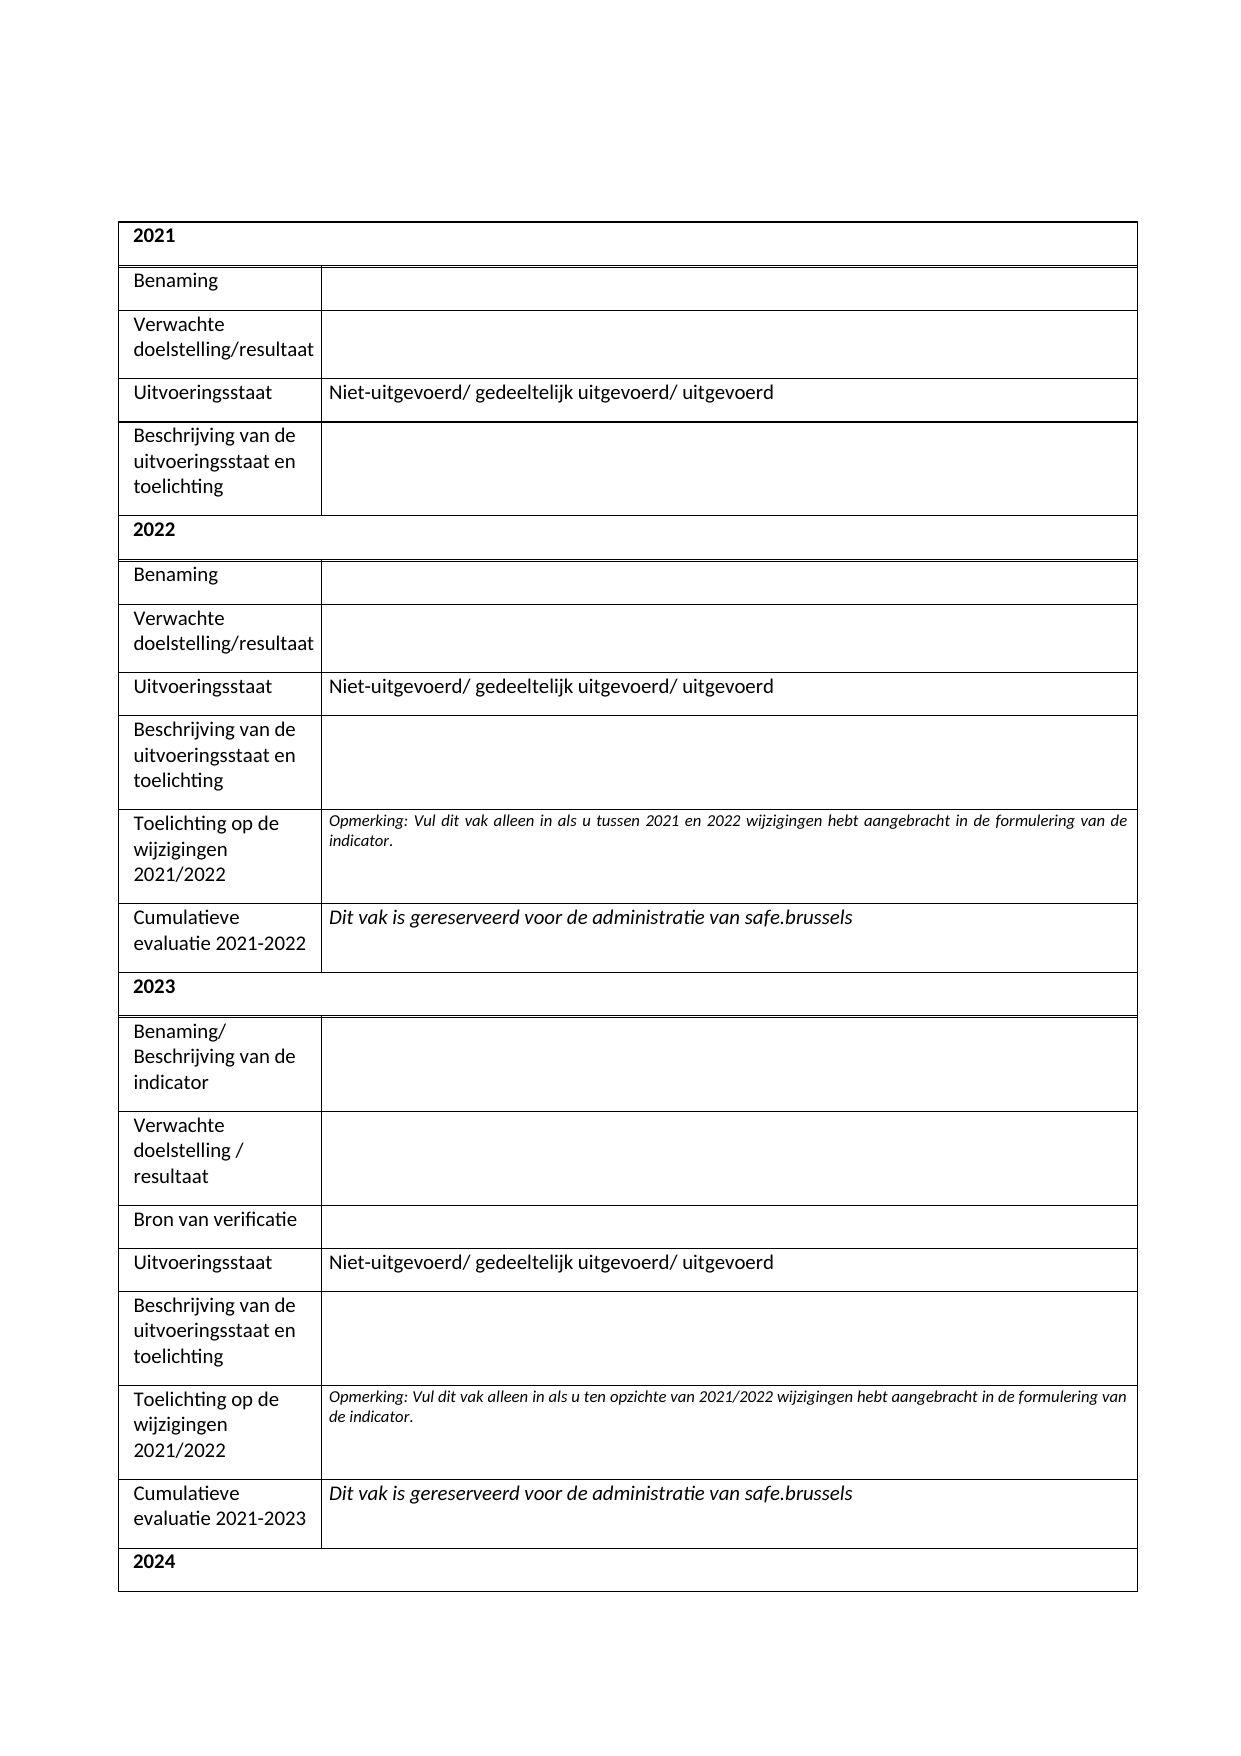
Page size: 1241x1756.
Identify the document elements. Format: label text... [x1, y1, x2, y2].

table_cell Cumulatieve evaluatie 2021-2022 [119, 904, 321, 972]
table_cell Beschrijving van de uitvoeringsstaat en toelichting [119, 716, 321, 809]
table_cell Niet-uitgevoerd/ gedeeltelijk uitgevoerd/ uitgevoerd [322, 379, 1137, 421]
table_cell Toelichting op de wijzigingen 2021/2022 [119, 810, 321, 903]
table_cell Uitvoeringsstaat [119, 673, 321, 715]
table_cell [322, 1206, 1137, 1248]
table_cell 2021 [119, 223, 1137, 264]
table_cell Benaming/ Beschrijving van de indicator [119, 1018, 321, 1111]
table_cell Opmerking: Vul dit vak alleen in als u ten opzichte van 2021/2022 wijzigingen hebt aangebracht in de formulering van de indicator. [322, 1386, 1137, 1479]
table_cell 2024 [119, 1549, 1137, 1591]
table_cell [322, 311, 1137, 378]
table_cell [322, 562, 1137, 604]
table_cell Opmerking: Vul dit vak alleen in als u tussen 2021 en 2022 wijzigingen hebt aangebracht in de formulering van de indicator. [322, 810, 1137, 903]
table_cell [322, 1292, 1137, 1385]
table_cell Verwachte doelstelling / resultaat [119, 1112, 321, 1205]
table_cell Dit vak is gereserveerd voor de administratie van safe.brussels [322, 904, 1137, 972]
table_cell [322, 268, 1137, 310]
table_cell Verwachte doelstelling/resultaat [119, 311, 321, 378]
table_cell Bron van verificatie [119, 1206, 321, 1248]
table_cell Uitvoeringsstaat [119, 1249, 321, 1291]
table_cell [322, 423, 1137, 515]
table_cell Toelichting op de wijzigingen 2021/2022 [119, 1386, 321, 1479]
table_cell Cumulatieve evaluatie 2021-2023 [119, 1480, 321, 1548]
table_cell Beschrijving van de uitvoeringsstaat en toelichting [119, 1292, 321, 1385]
table_cell Benaming [119, 268, 321, 310]
table_cell Benaming [119, 562, 321, 604]
table_cell Verwachte doelstelling/resultaat [119, 605, 321, 672]
table_cell Dit vak is gereserveerd voor de administratie van safe.brussels [322, 1480, 1137, 1548]
table_cell [322, 716, 1137, 809]
table_cell [322, 1112, 1137, 1205]
table_cell Niet-uitgevoerd/ gedeeltelijk uitgevoerd/ uitgevoerd [322, 1249, 1137, 1291]
table_cell Beschrijving van de uitvoeringsstaat en toelichting [119, 423, 321, 515]
table_cell Niet-uitgevoerd/ gedeeltelijk uitgevoerd/ uitgevoerd [322, 673, 1137, 715]
table_cell Uitvoeringsstaat [119, 379, 321, 421]
table_cell 2023 [119, 973, 1137, 1015]
table_cell [322, 1018, 1137, 1111]
table_cell [322, 605, 1137, 672]
table_cell 2022 [119, 516, 1137, 558]
